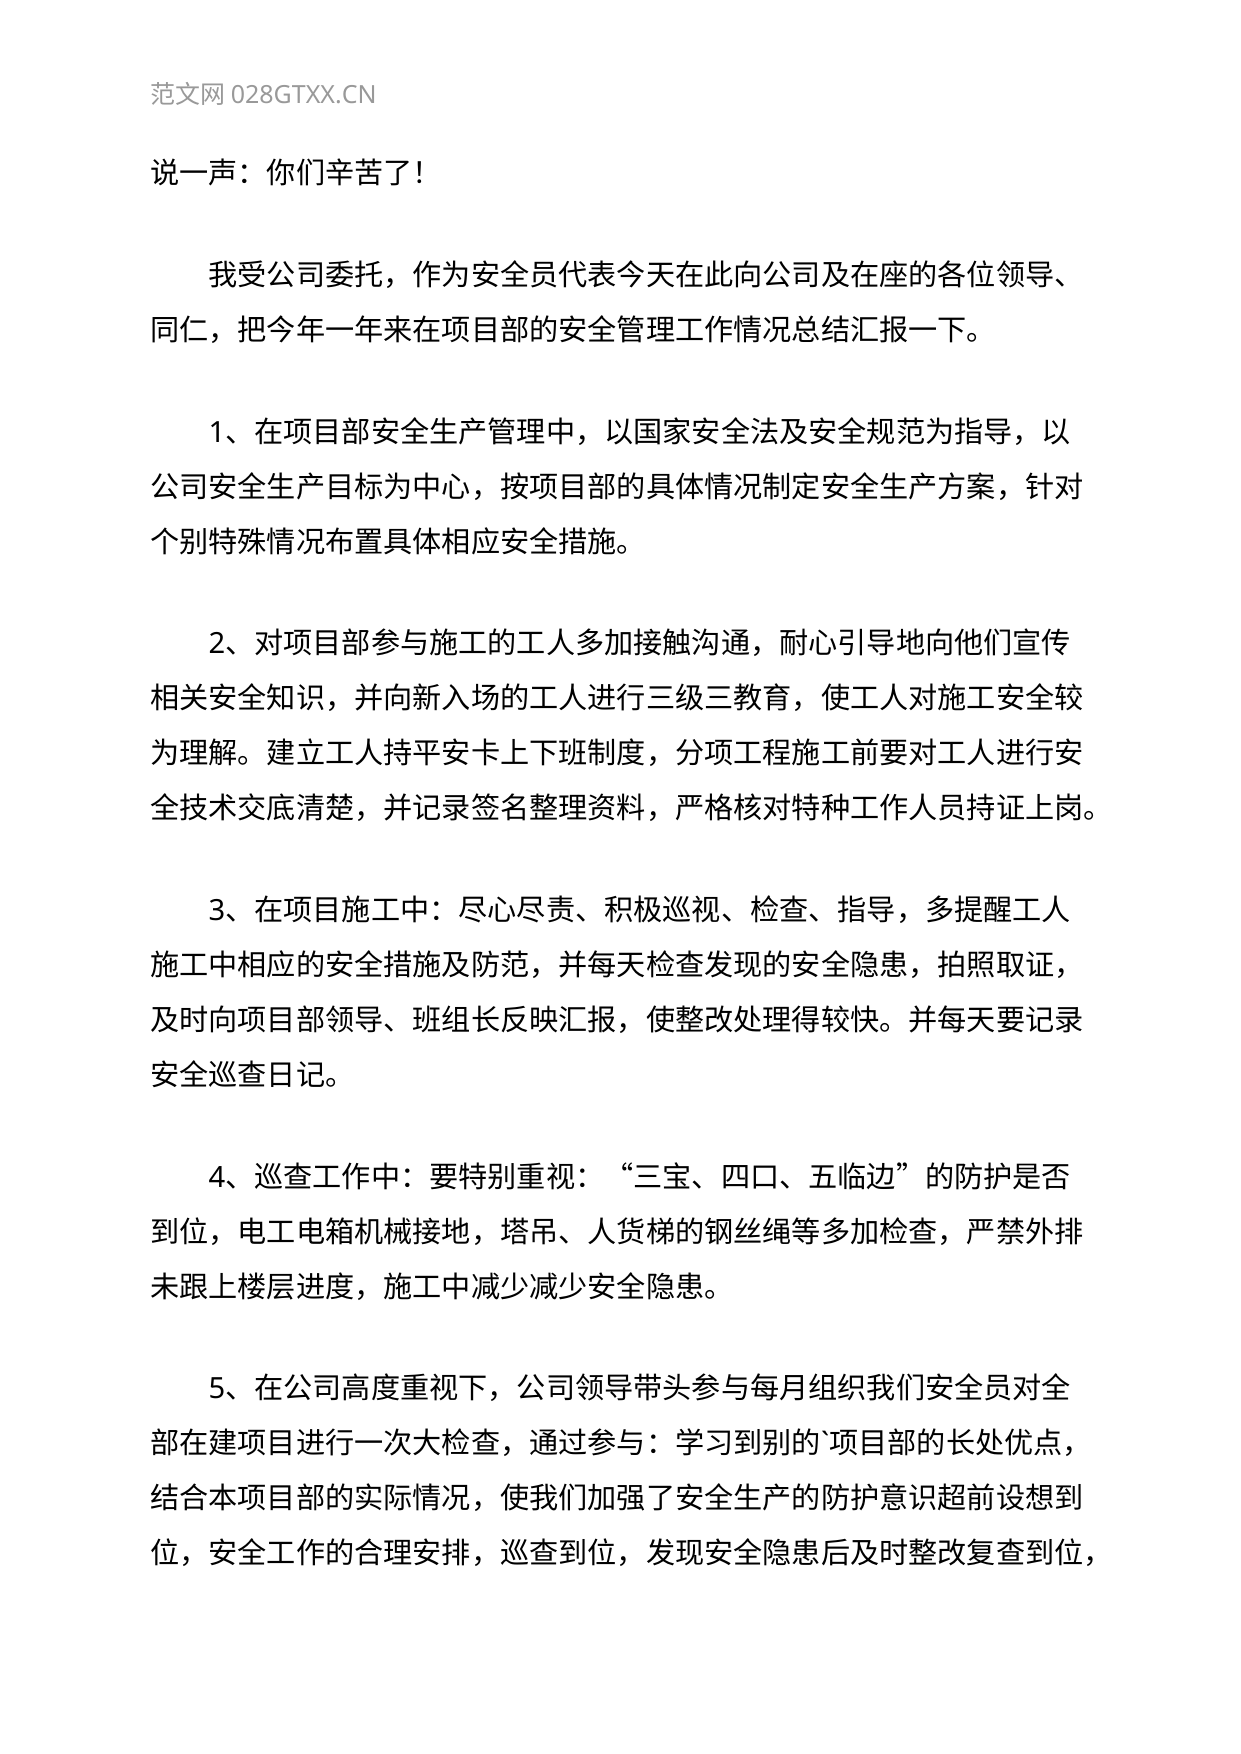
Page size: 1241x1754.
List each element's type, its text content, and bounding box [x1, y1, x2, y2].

text 4、巡查工作中：要特别重视：“三宝、四口、五临边”的防护是否到位，电工电箱机械接地，塔吊、人货梯的钢丝绳等多加检查，严禁外排未跟上楼层进度，施工中减少减少安全隐患。 [150, 1153, 1090, 1305]
text 2、对项目部参与施工的工人多加接触沟通，耐心引导地向他们宣传相关安全知识，并向新入场的工人进行三级三教育，使工人对施工安全较为理解。建立工人持平安卡上下班制度，分项工程施工前要对工人进行安全技术交底清楚，并记录签名整理资料，严格核对特种工作人员持证上岗。 [150, 620, 1090, 827]
text 我受公司委托，作为安全员代表今天在此向公司及在座的各位领导、同仁，把今年一年来在项目部的安全管理工作情况总结汇报一下。 [150, 252, 1090, 349]
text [150, 150, 1090, 192]
text 1、在项目部安全生产管理中，以国家安全法及安全规范为指导，以公司安全生产目标为中心，按项目部的具体情况制定安全生产方案，针对个别特殊情况布置具体相应安全措施。 [150, 408, 1090, 561]
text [150, 1365, 1090, 1572]
text 3、在项目施工中：尽心尽责、积极巡视、检查、指导，多提醒工人施工中相应的安全措施及防范，并每天检查发现的安全隐患，拍照取证，及时向项目部领导、班组长反映汇报，使整改处理得较快。并每天要记录安全巡查日记。 [150, 887, 1090, 1094]
